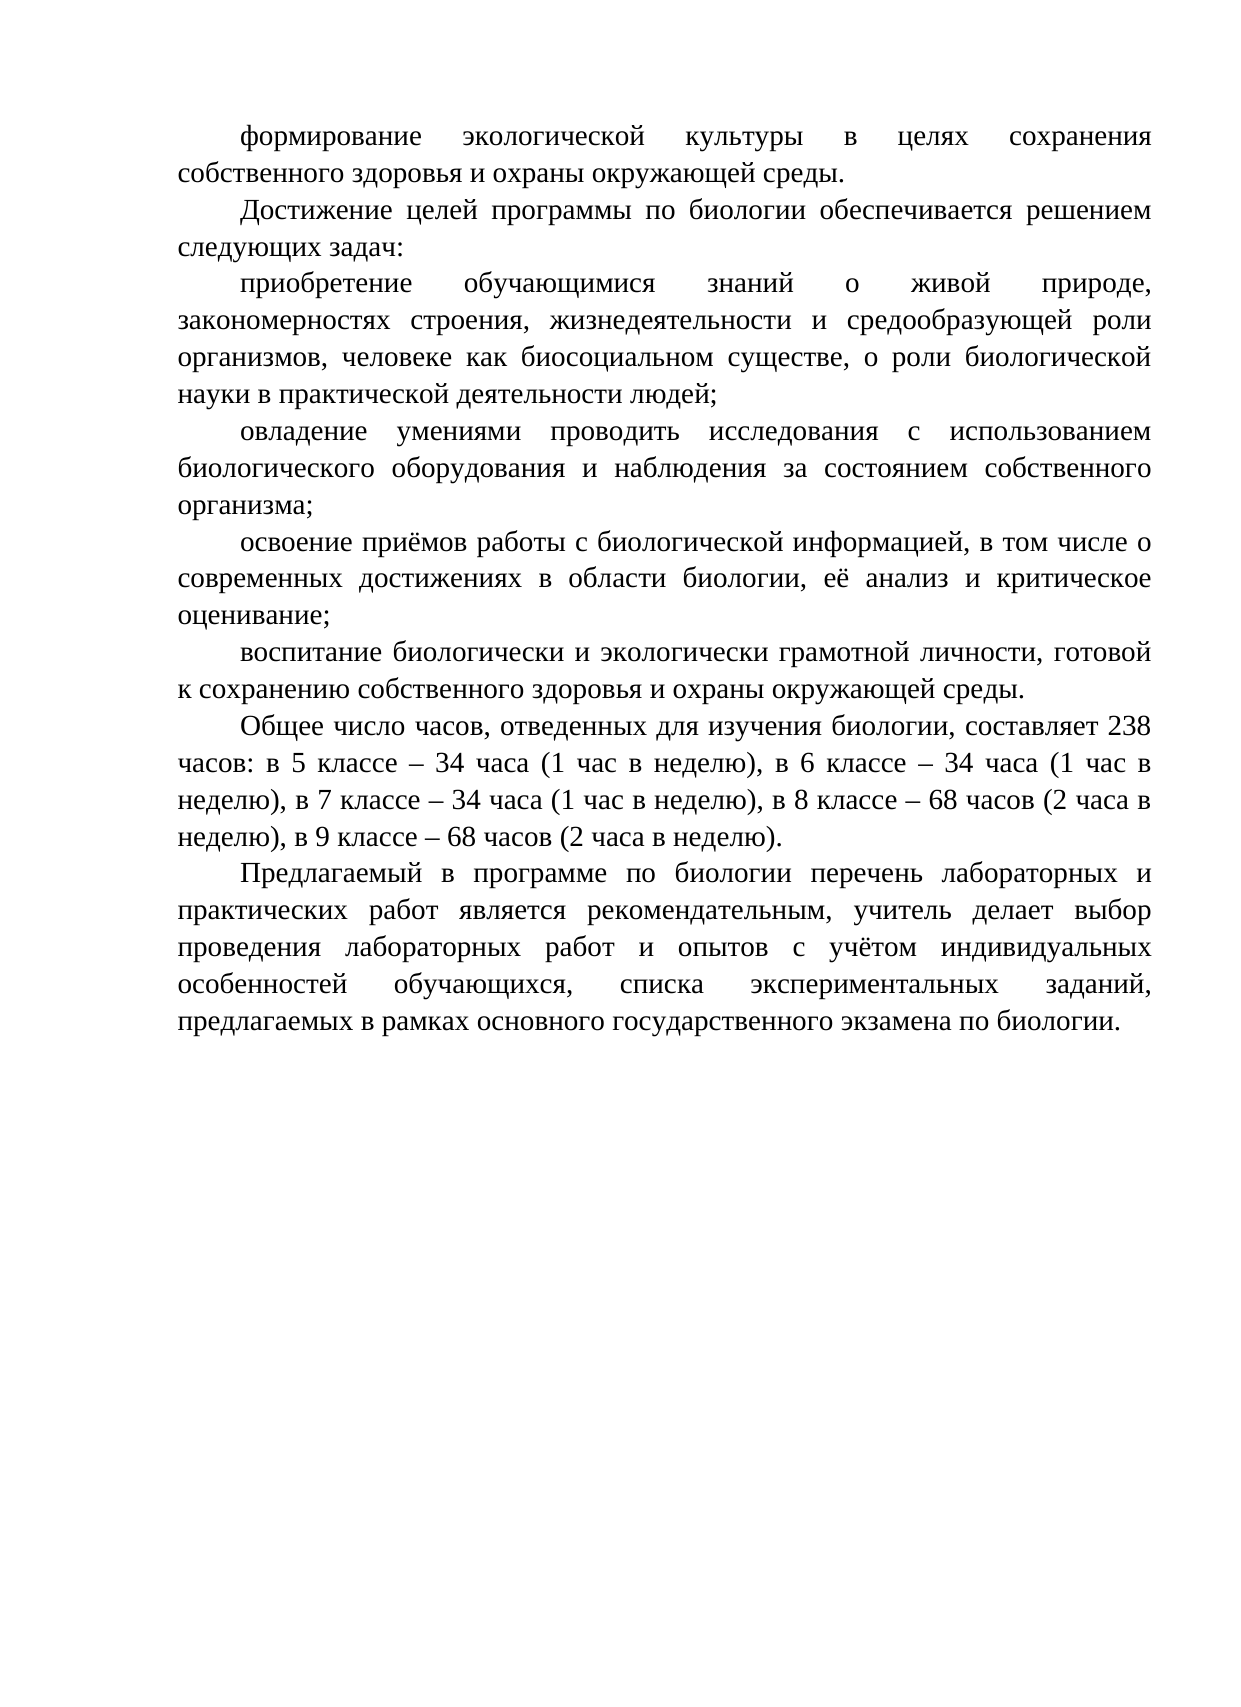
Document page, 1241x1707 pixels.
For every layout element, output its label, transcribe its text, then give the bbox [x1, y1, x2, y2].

text Предлагаемый в программе по биологии перечень лабораторных и практических работ является рекомендательным, учитель делает выбор проведения лабораторных работ и опытов с учётом индивидуальных особенностей обучающихся, списка экспериментальных заданий, предлагаемых в рамках основного государственного экзамена по биологии. [177, 856, 1152, 1037]
text воспитание биологически и экологически грамотной личности, готовой к сохранению собственного здоровья и охраны окружающей среды. [177, 634, 1152, 705]
text формирование экологической культуры в целях сохранения собственного здоровья и охраны окружающей среды. [177, 118, 1152, 188]
text освоение приёмов работы с биологической информацией, в том числе о современных достижениях в области биологии, её анализ и критическое оценивание; [177, 524, 1152, 631]
text Достижение целей программы по биологии обеспечивается решением следующих задач: [177, 192, 1152, 262]
text приобретение обучающимися знаний о живой природе, закономерностях строения, жизнедеятельности и средообразующей роли организмов, человеке как биосоциальном существе, о роли биологической науки в практической деятельности людей; [177, 266, 1152, 410]
text ‌Общее число часов, отведенных для изучения биологии, составляет 238 часов: в 5 классе – 34 часа (1 час в неделю), в 6 классе – 34 часа (1 час в неделю), в 7 классе – 34 часа (1 час в неделю), в 8 классе – 68 часов (2 часа в неделю), в 9 классе – 68 часов (2 часа в неделю).‌‌ [177, 708, 1152, 852]
text овладение умениями проводить исследования с использованием биологического оборудования и наблюдения за состоянием собственного организма; [177, 413, 1152, 520]
